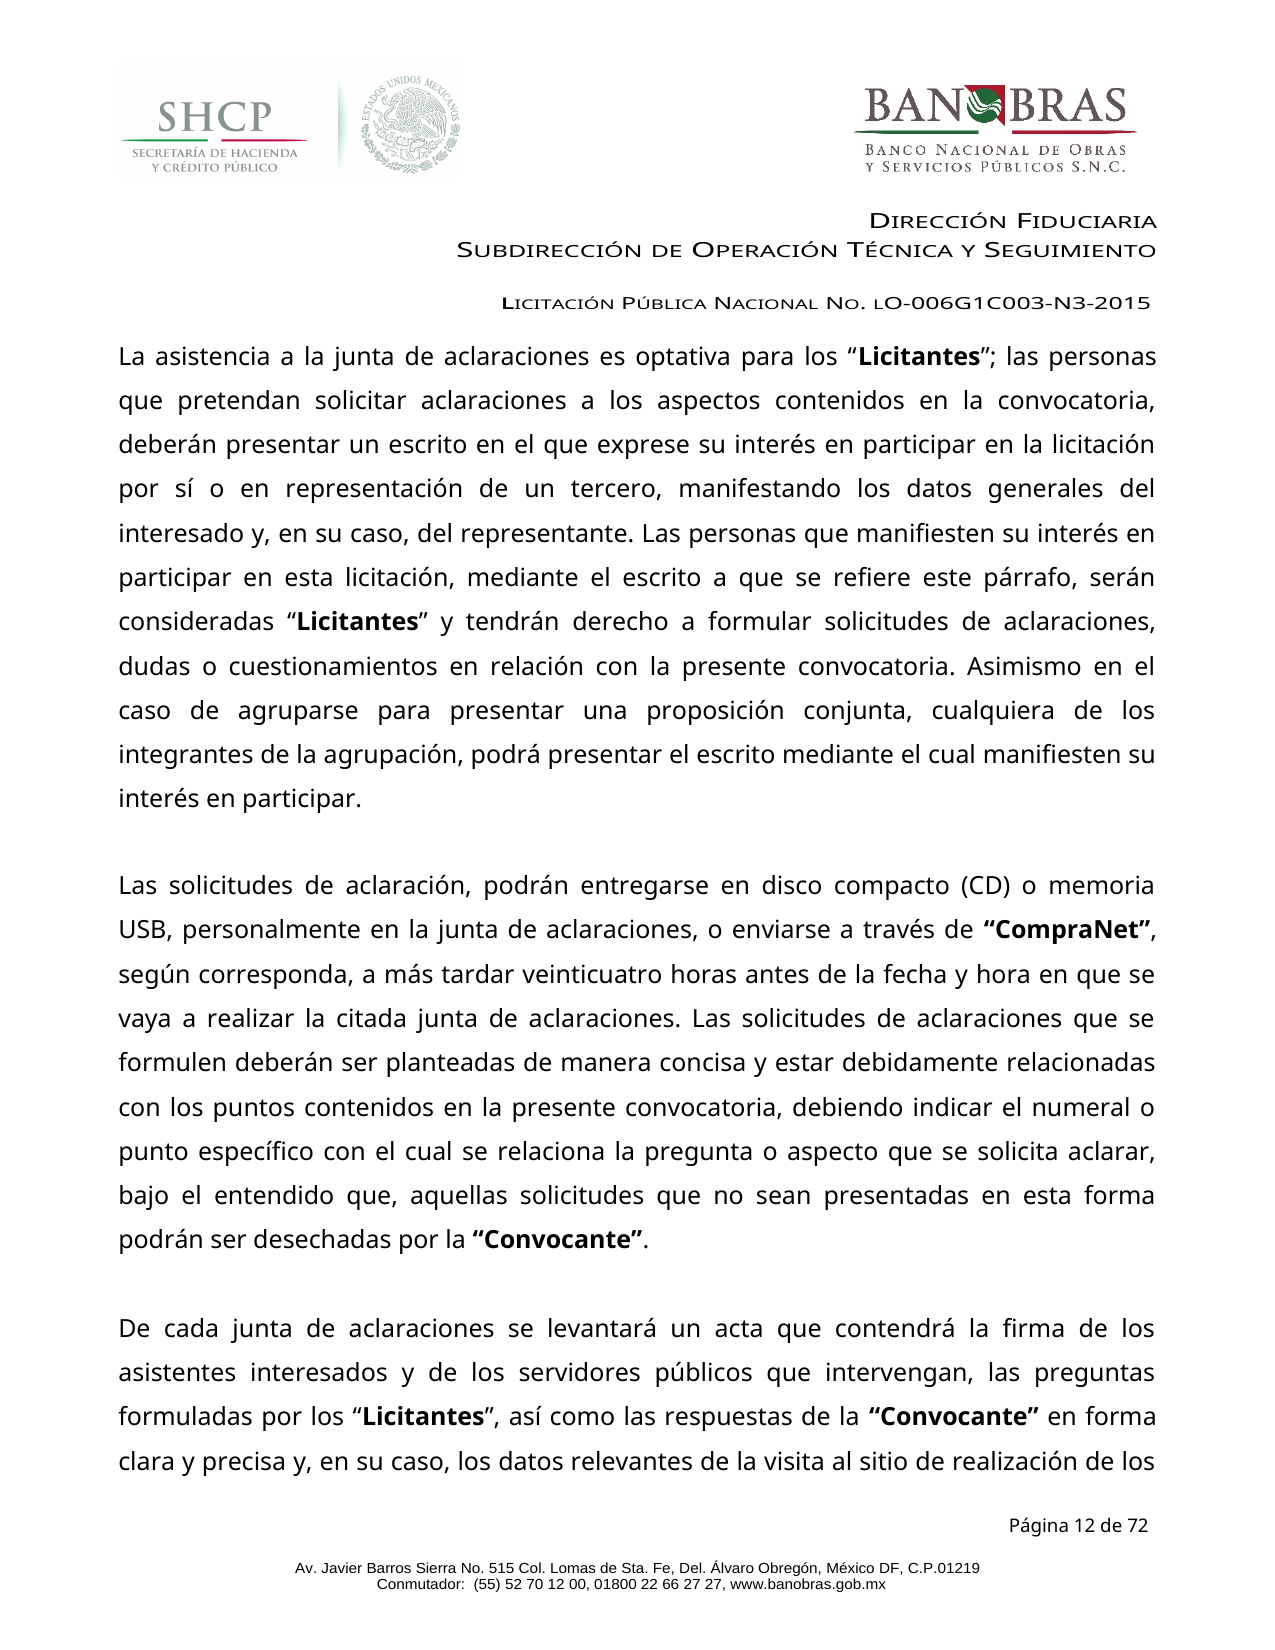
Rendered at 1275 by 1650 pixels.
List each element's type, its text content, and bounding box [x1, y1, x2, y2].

text Las solicitudes de aclaración, podrán entregarse en disco compacto (CD) o memoria USB, personalmente en la junta de aclaraciones, o enviarse a través de “CompraNet”, según corresponda, a más tardar veinticuatro horas antes de la fecha y hora en que se vaya a realizar la citada junta de aclaraciones. Las solicitudes de aclaraciones que se formulen deberán ser planteadas de manera concisa y estar debidamente relacionadas con los puntos contenidos en la presente convocatoria, debiendo indicar el numeral o punto específico con el cual se relaciona la pregunta o aspecto que se solicita aclarar, bajo el entendido que, aquellas solicitudes que no sean presentadas en esta forma podrán ser desechadas por la “Convocante”. [118, 868, 1157, 1256]
picture [852, 83, 1138, 174]
text La asistencia a la junta de aclaraciones es optativa para los “Licitantes”; las personas que pretendan solicitar aclaraciones a los aspectos contenidos en la convocatoria, deberán presentar un escrito en el que exprese su interés en participar en la licitación por sí o en representación de un tercero, manifestando los datos generales del interesado y, en su caso, del representante. Las personas que manifiesten su interés en participar en esta licitación, mediante el escrito a que se refiere este párrafo, serán consideradas “Licitantes” y tendrán derecho a formular solicitudes de aclaraciones, dudas o cuestionamientos en relación con la presente convocatoria. Asimismo en el caso de agruparse para presentar una proposición conjunta, cualquiera de los integrantes de la agrupación, podrá presentar el escrito mediante el cual manifiesten su interés en participar. [118, 338, 1157, 815]
